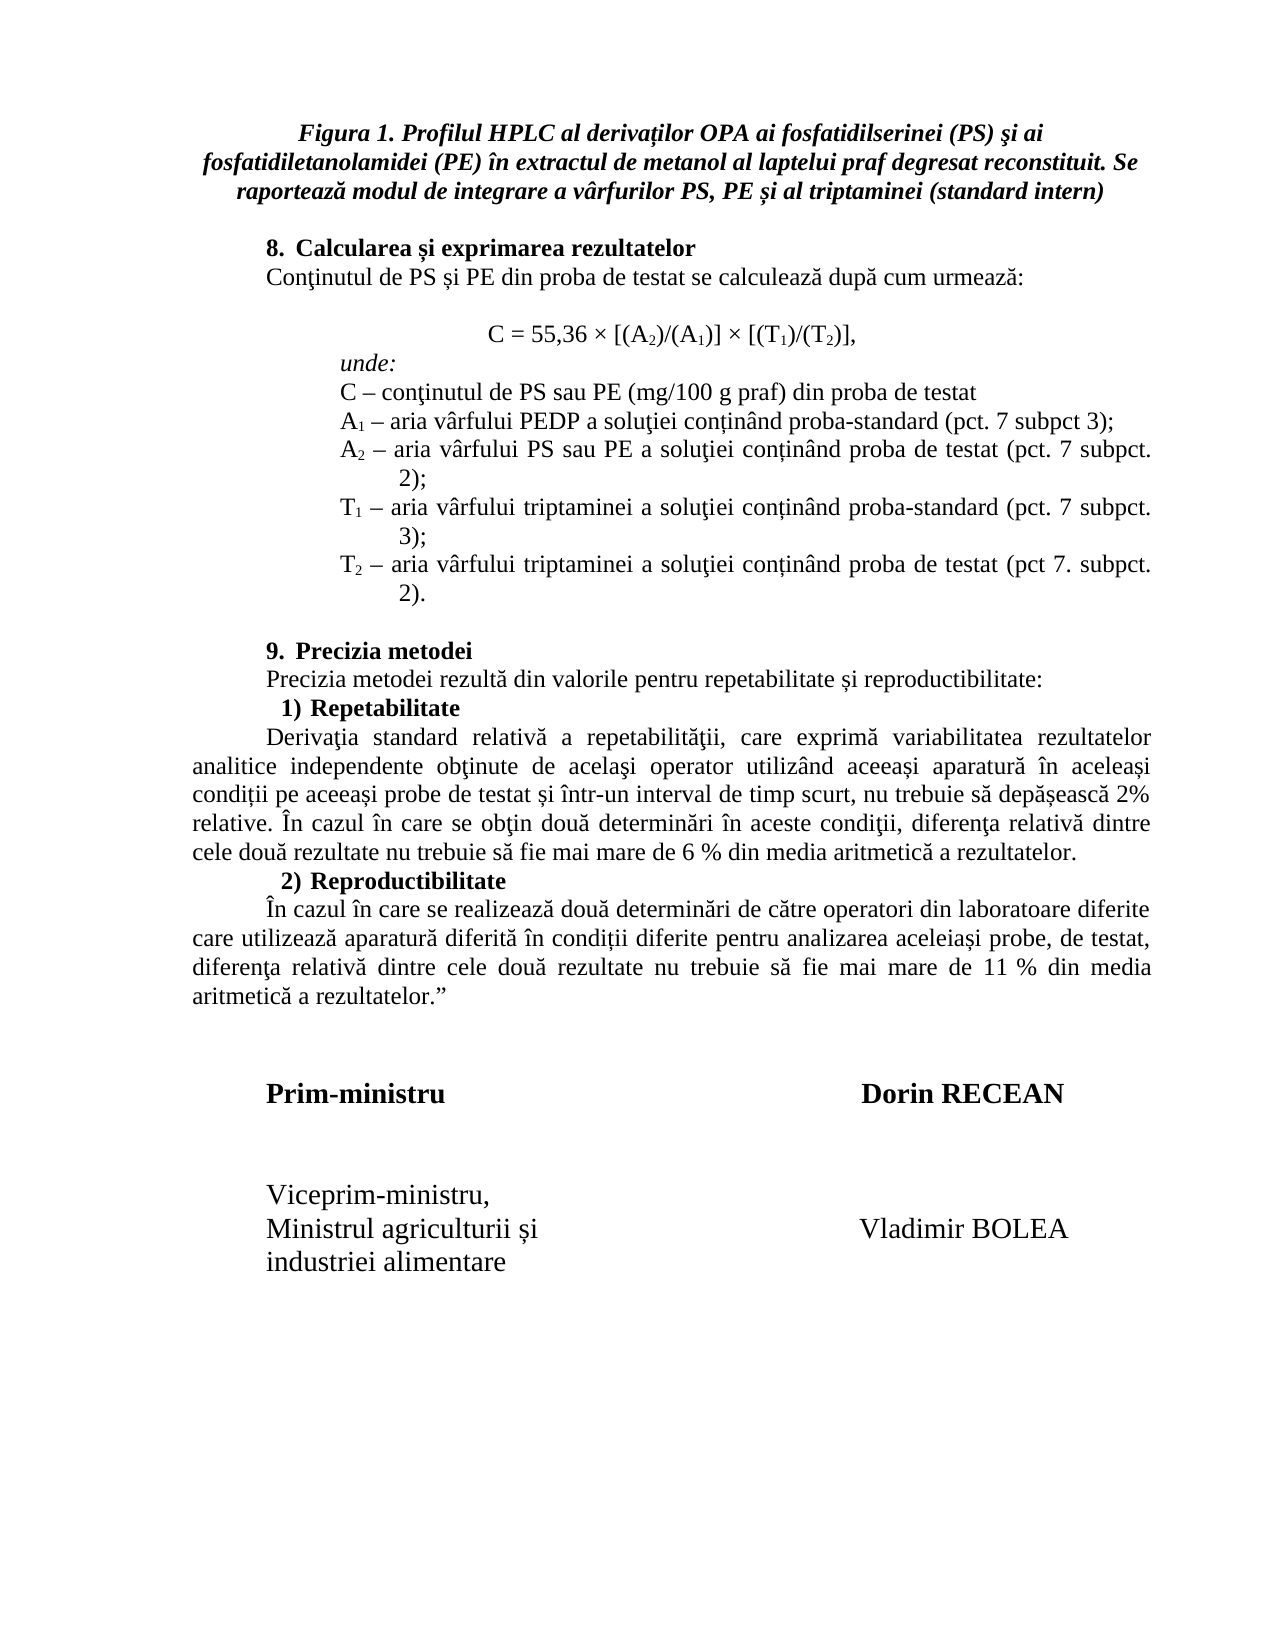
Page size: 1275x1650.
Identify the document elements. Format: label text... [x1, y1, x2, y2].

list Calcularea și exprimarea rezultatelor [192, 233, 1152, 262]
text Ministrul agriculturii și Vladimir BOLEA [192, 1211, 1152, 1244]
text unde: [192, 348, 1152, 377]
text În cazul în care se realizează două determinări de către operatori din laboratoare diferite care utilizează aparatură diferită în condiții diferite pentru analizarea aceleiași probe, de testat, diferenţa relativă dintre cele două rezultate nu trebuie să fie mai mare de 11 % din media aritmetică a rezultatelor.” [192, 894, 1152, 1009]
text C – conţinutul de PS sau PE (mg/100 g praf) din proba de testat [192, 377, 1152, 406]
text Conţinutul de PS și PE din proba de testat se calculează după cum urmează: [192, 262, 1152, 291]
list Reproductibilitate [192, 866, 1152, 894]
text Viceprim-ministru, [192, 1177, 1152, 1211]
text Precizia metodei rezultă din valorile pentru repetabilitate și reproductibilitate: [192, 664, 1152, 693]
text Prim-ministru Dorin RECEAN [192, 1077, 1152, 1110]
list Precizia metodei [192, 636, 1152, 664]
text Derivaţia standard relativă a repetabilităţii, care exprimă variabilitatea rezultatelor analitice independente obţinute de acelaşi operator utilizând aceeași aparatură în aceleași condiții pe aceeași probe de testat și într-un interval de timp scurt, nu trebuie să depășească 2% relative. În cazul în care se obţin două determinări în aceste condiţii, diferenţa relativă dintre cele două rezultate nu trebuie să fie mai mare de 6 % din media aritmetică a rezultatelor. [192, 722, 1152, 866]
list Repetabilitate [192, 693, 1152, 722]
text T2 – aria vârfului triptaminei a soluţiei conținând proba de testat (pct 7. subpct. 2). [340, 549, 1152, 607]
text A1 – aria vârfului PEDP a soluţiei conținând proba-standard (pct. 7 subpct 3); [340, 406, 1152, 434]
text T1 – aria vârfului triptaminei a soluţiei conținând proba-standard (pct. 7 subpct. 3); [340, 492, 1152, 549]
text industriei alimentare [192, 1244, 1152, 1278]
text A2 – aria vârfului PS sau PE a soluţiei conținând proba de testat (pct. 7 subpct. 2); [340, 434, 1152, 492]
text C = 55,36 × [(A2)/(A1)] × [(T1)/(T2)], [192, 319, 1152, 348]
